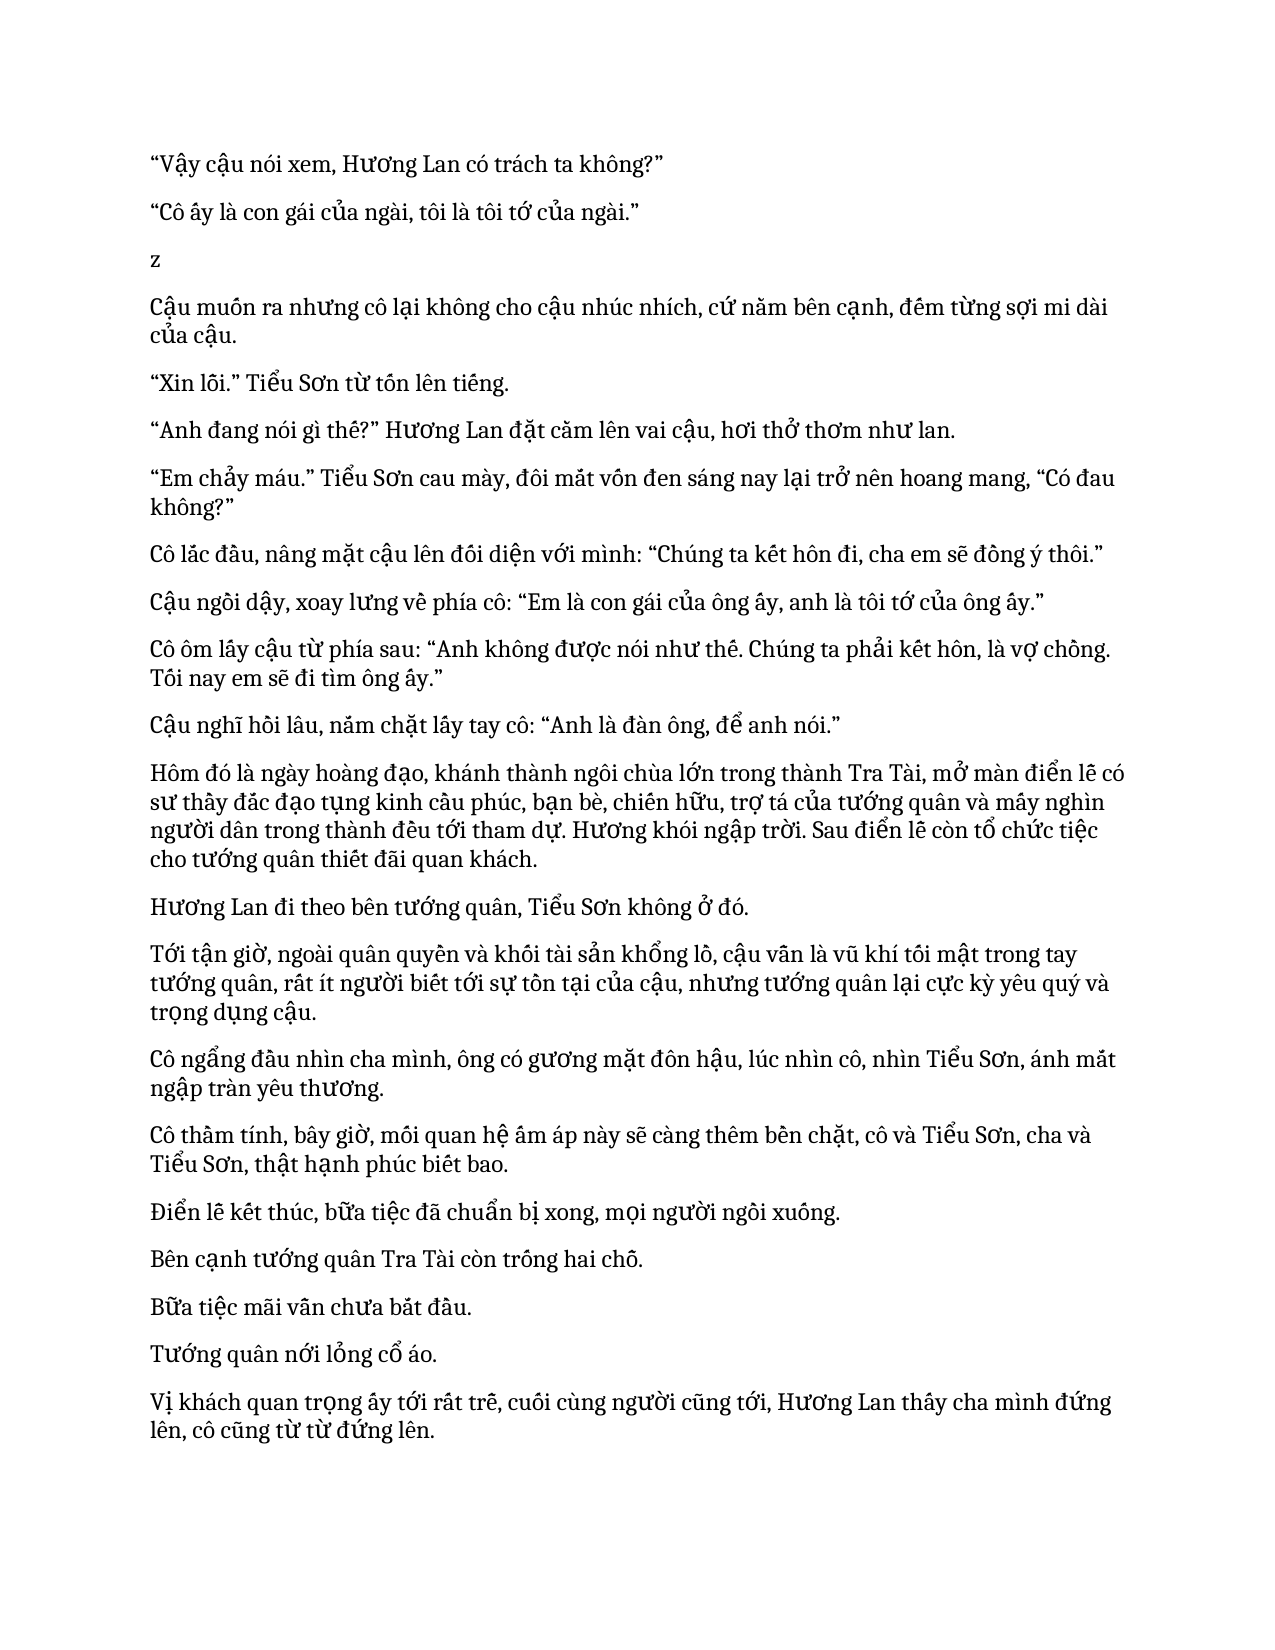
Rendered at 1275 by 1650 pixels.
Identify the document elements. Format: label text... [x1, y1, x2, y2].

text Cô ngẩng đầu nhìn cha mình, ông có gương mặt đôn hậu, lúc nhìn cô, nhìn Tiểu Sơn, ánh mắt ngập tràn yêu thương. [150, 1045, 1125, 1102]
text Cậu ngồi dậy, xoay lưng về phía cô: “Em là con gái của ông ấy, anh là tôi tớ của ông ấy.” [150, 587, 1125, 616]
text Tướng quân nới lỏng cổ áo. [150, 1340, 1125, 1369]
text Bên cạnh tướng quân Tra Tài còn trống hai chỗ. [150, 1245, 1125, 1274]
text Bữa tiệc mãi vẫn chưa bắt đầu. [150, 1292, 1125, 1321]
text Vị khách quan trọng ấy tới rất trễ, cuối cùng người cũng tới, Hương Lan thấy cha mình đứng lên, cô cũng từ từ đứng lên. [150, 1387, 1125, 1445]
text Cậu nghĩ hồi lâu, nắm chặt lấy tay cô: “Anh là đàn ông, để anh nói.” [150, 711, 1125, 740]
text Cô ôm lấy cậu từ phía sau: “Anh không được nói như thế. Chúng ta phải kết hôn, là vợ chồng. Tối nay em sẽ đi tìm ông ấy.” [150, 635, 1125, 692]
text “Xin lỗi.” Tiểu Sơn từ tốn lên tiếng. [150, 369, 1125, 397]
text Cậu muốn ra nhưng cô lại không cho cậu nhúc nhích, cứ nằm bên cạnh, đếm từng sợi mi dài của cậu. [150, 292, 1125, 350]
text Cô lắc đầu, nâng mặt cậu lên đối diện với mình: “Chúng ta kết hôn đi, cha em sẽ đồng ý thôi.” [150, 540, 1125, 569]
text Hôm đó là ngày hoàng đạo, khánh thành ngôi chùa lớn trong thành Tra Tài, mở màn điển lễ có sư thầy đắc đạo tụng kinh cầu phúc, bạn bè, chiến hữu, trợ tá của tướng quân và mấy nghìn người dân trong thành đều tới tham dự. Hương khói ngập trời. Sau điển lễ còn tổ chức tiệc cho tướng quân thiết đãi quan khách. [150, 759, 1125, 874]
text Cô thầm tính, bây giờ, mối quan hệ ấm áp này sẽ càng thêm bền chặt, cô và Tiểu Sơn, cha và Tiểu Sơn, thật hạnh phúc biết bao. [150, 1121, 1125, 1179]
text Hương Lan đi theo bên tướng quân, Tiểu Sơn không ở đó. [150, 892, 1125, 921]
text Tới tận giờ, ngoài quân quyền và khối tài sản khổng lồ, cậu vẫn là vũ khí tối mật trong tay tướng quân, rất ít người biết tới sự tồn tại của cậu, nhưng tướng quân lại cực kỳ yêu quý và trọng dụng cậu. [150, 940, 1125, 1026]
text Điển lễ kết thúc, bữa tiệc đã chuẩn bị xong, mọi người ngồi xuống. [150, 1197, 1125, 1226]
text “Cô ấy là con gái của ngài, tôi là tôi tớ của ngài.” [150, 197, 1125, 226]
text “Em chảy máu.” Tiểu Sơn cau mày, đôi mắt vốn đen sáng nay lại trở nên hoang mang, “Có đau không?” [150, 464, 1125, 521]
text z [150, 245, 1125, 274]
text “Anh đang nói gì thế?” Hương Lan đặt cằm lên vai cậu, hơi thở thơm như lan. [150, 416, 1125, 445]
text “Vậy cậu nói xem, Hương Lan có trách ta không?” [150, 150, 1125, 179]
